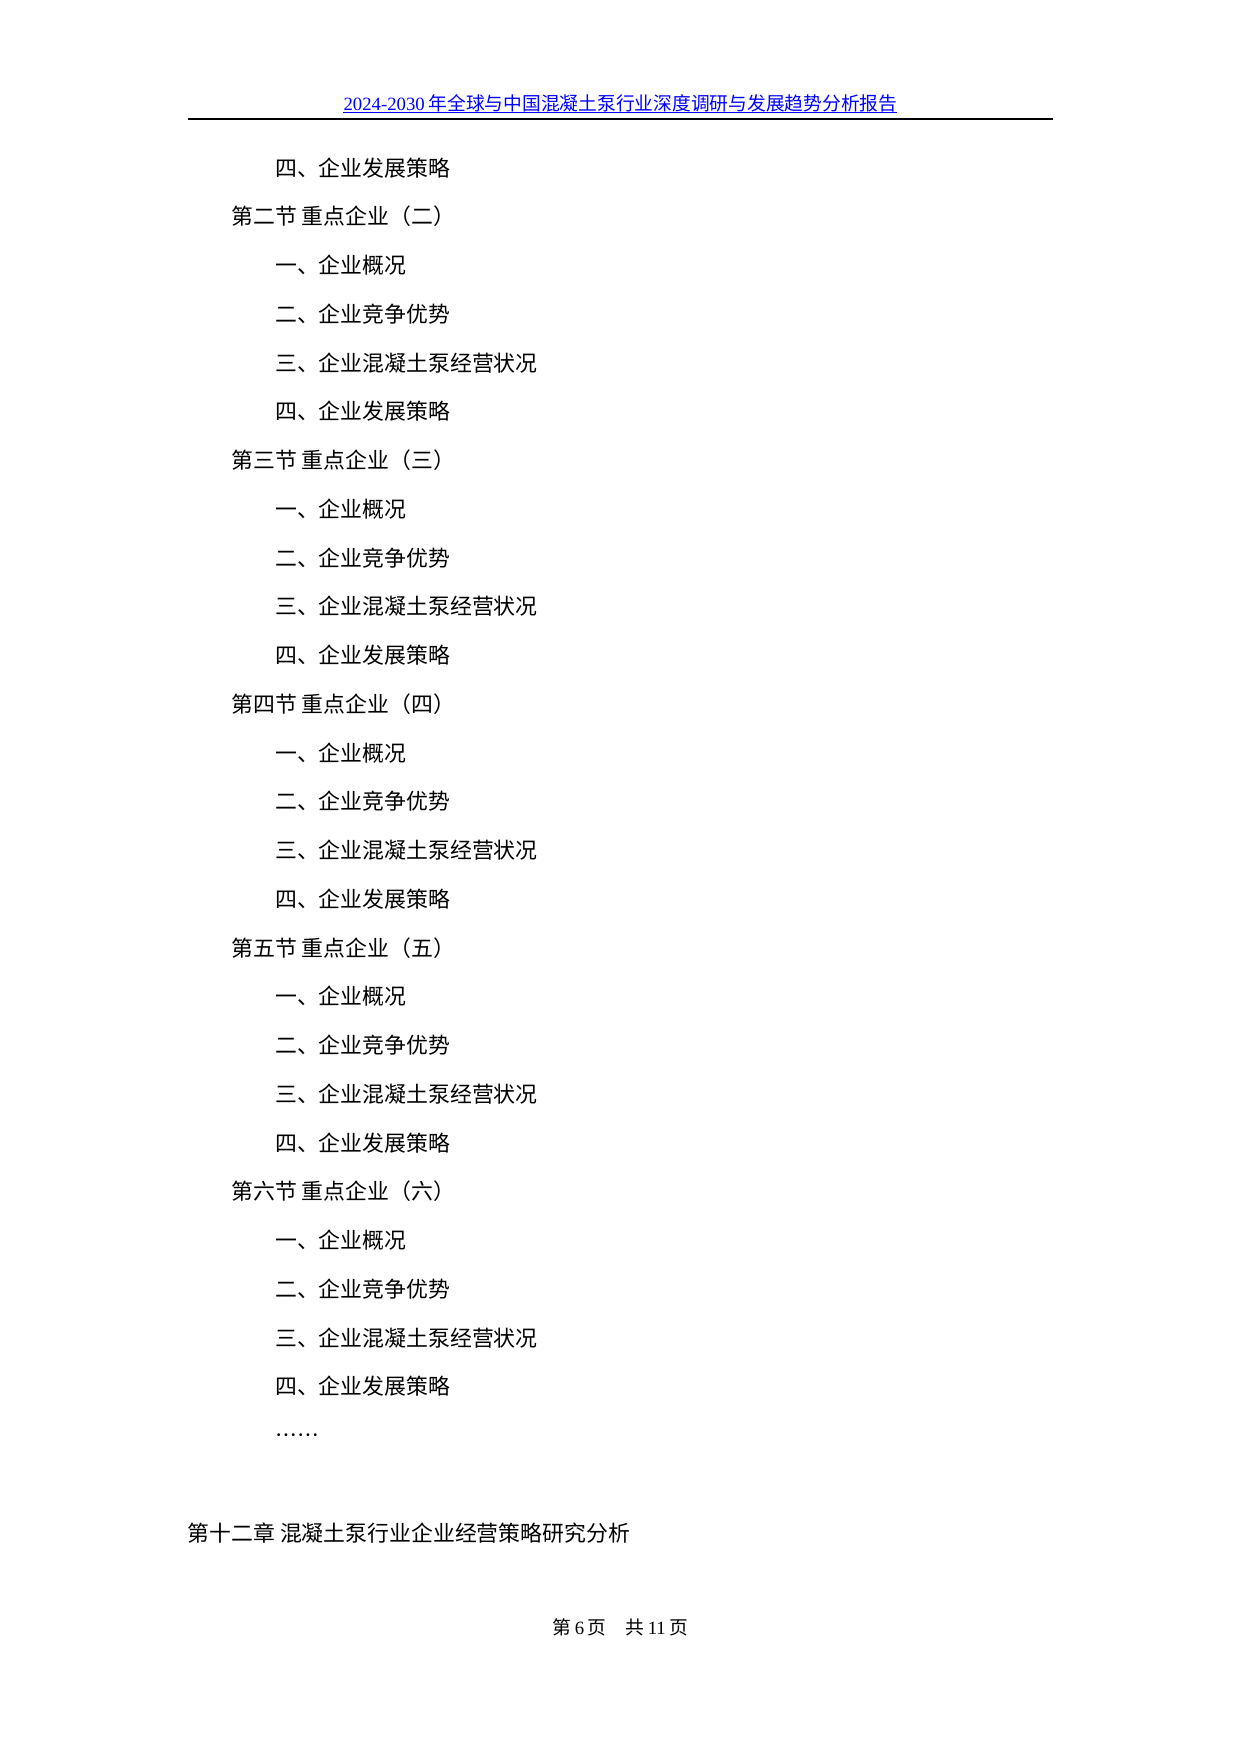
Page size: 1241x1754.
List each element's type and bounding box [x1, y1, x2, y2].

text [187, 150, 1053, 1548]
